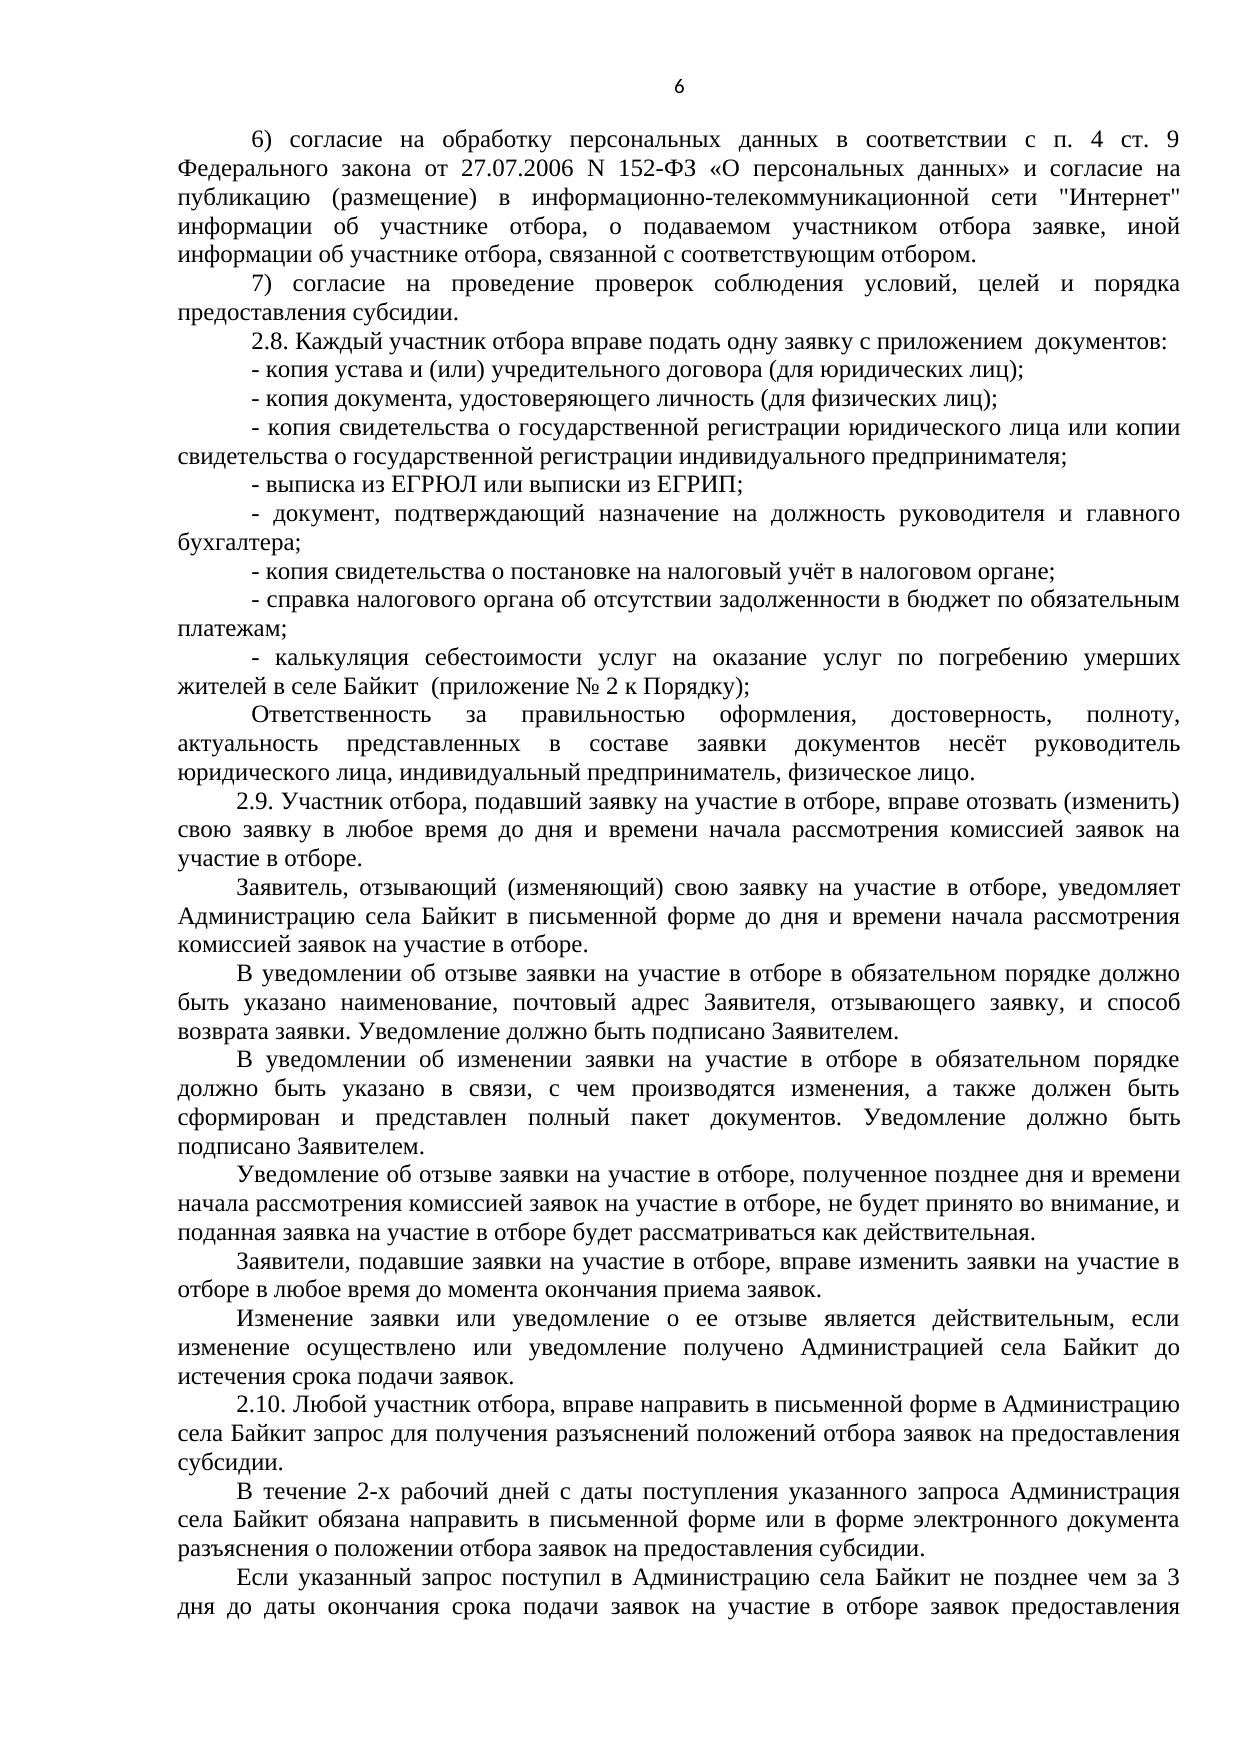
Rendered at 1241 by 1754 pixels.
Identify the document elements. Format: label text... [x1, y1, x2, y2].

text - копия свидетельства о государственной регистрации юридического лица или копии свидетельства о государственной регистрации индивидуального предпринимателя; [177, 412, 1181, 469]
text Ответственность за правильностью оформления, достоверность, полноту, актуальность представленных в составе заявки документов несёт руководитель юридического лица, индивидуальный предприниматель, физическое лицо. [177, 699, 1181, 786]
text - копия устава и (или) учредительного договора (для юридических лиц); [177, 354, 1181, 383]
text Заявители, подавшие заявки на участие в отборе, вправе изменить заявки на участие в отборе в любое время до момента окончания приема заявок. [177, 1246, 1181, 1303]
text - копия свидетельства о постановке на налоговый учёт в налоговом органе; [177, 556, 1181, 584]
text Уведомление об отзыве заявки на участие в отборе, полученное позднее дня и времени начала рассмотрения комиссией заявок на участие в отборе, не будет принято во внимание, и поданная заявка на участие в отборе будет рассматриваться как действительная. [177, 1159, 1181, 1246]
text - документ, подтверждающий назначение на должность руководителя и главного бухгалтера; [177, 498, 1181, 556]
text В течение 2-х рабочий дней с даты поступления указанного запроса Администрация села Байкит обязана направить в письменной форме или в форме электронного документа разъяснения о положении отбора заявок на предоставления субсидии. [177, 1476, 1181, 1562]
text В уведомлении об изменении заявки на участие в отборе в обязательном порядке должно быть указано в связи, с чем производятся изменения, а также должен быть сформирован и представлен полный пакет документов. Уведомление должно быть подписано Заявителем. [177, 1044, 1181, 1159]
text - выписка из ЕГРЮЛ или выписки из ЕГРИП; [177, 469, 1181, 498]
text - калькуляция себестоимости услуг на оказание услуг по погребению умерших жителей в селе Байкит (приложение № 2 к Порядку); [177, 642, 1181, 699]
text Заявитель, отзывающий (изменяющий) свою заявку на участие в отборе, уведомляет Администрацию села Байкит в письменной форме до дня и времени начала рассмотрения комиссией заявок на участие в отборе. [177, 872, 1181, 958]
text Изменение заявки или уведомление о ее отзыве является действительным, если изменение осуществлено или уведомление получено Администрацией села Байкит до истечения срока подачи заявок. [177, 1303, 1181, 1389]
text 2.8. Каждый участник отбора вправе подать одну заявку с приложением документов: [177, 326, 1181, 354]
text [177, 1562, 1181, 1619]
text - копия документа, удостоверяющего личность (для физических лиц); [177, 383, 1181, 412]
text - справка налогового органа об отсутствии задолженности в бюджет по обязательным платежам; [177, 584, 1181, 642]
text 2.10. Любой участник отбора, вправе направить в письменной форме в Администрацию села Байкит запрос для получения разъяснений положений отбора заявок на предоставления субсидии. [177, 1389, 1181, 1476]
text 7) согласие на проведение проверок соблюдения условий, целей и порядка предоставления субсидии. [177, 268, 1181, 326]
text 2.9. Участник отбора, подавший заявку на участие в отборе, вправе отозвать (изменить) свою заявку в любое время до дня и времени начала рассмотрения комиссией заявок на участие в отборе. [177, 786, 1181, 872]
text В уведомлении об отзыве заявки на участие в отборе в обязательном порядке должно быть указано наименование, почтовый адрес Заявителя, отзывающего заявку, и способ возврата заявки. Уведомление должно быть подписано Заявителем. [177, 958, 1181, 1044]
text 6) согласие на обработку персональных данных в соответствии с п. 4 ст. 9 Федерального закона от 27.07.2006 N 152-ФЗ «О персональных данных» и согласие на публикацию (размещение) в информационно-телекоммуникационной сети "Интернет" информации об участнике отбора, о подаваемом участником отбора заявке, иной информации об участнике отбора, связанной с соответствующим отбором. [177, 124, 1181, 268]
